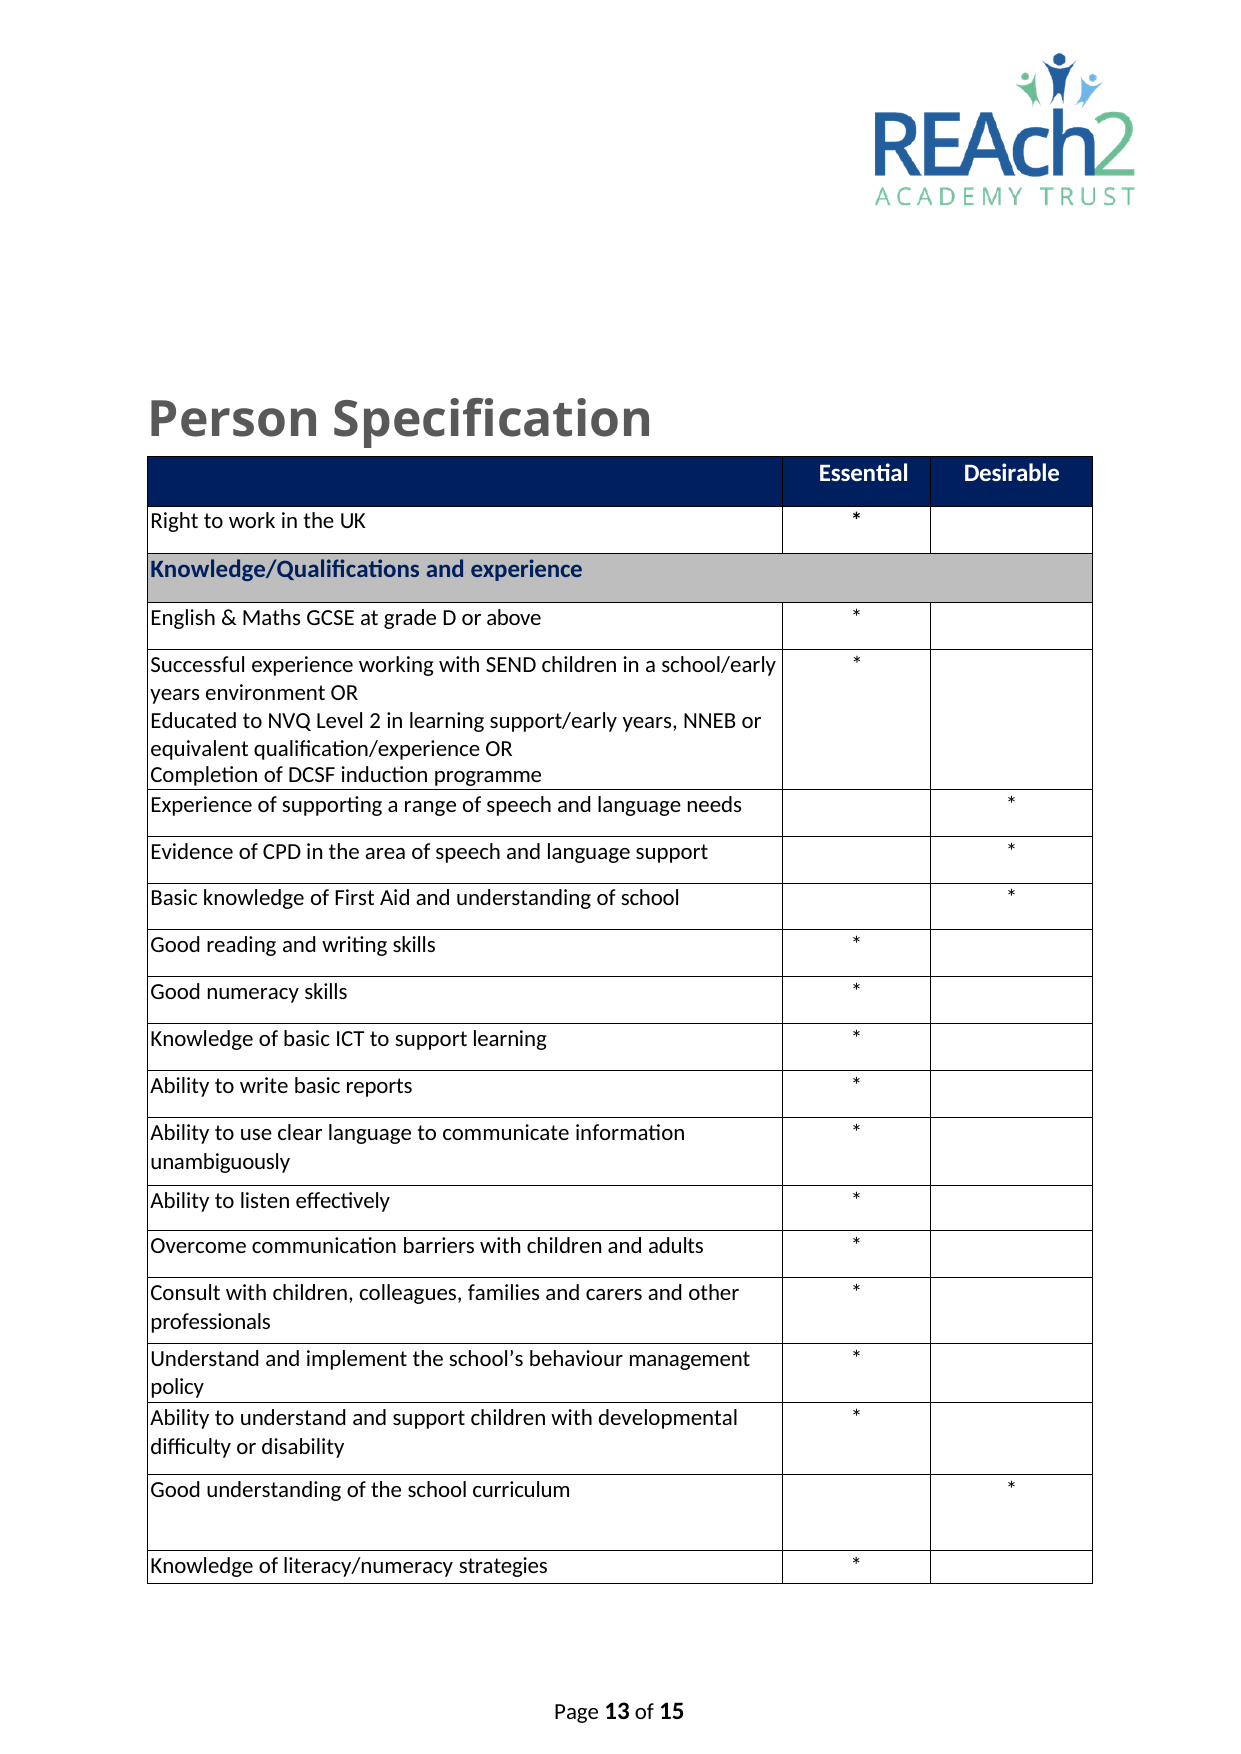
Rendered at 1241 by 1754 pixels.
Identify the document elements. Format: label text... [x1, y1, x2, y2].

table_cell * [783, 1551, 930, 1583]
table_cell [931, 1278, 1092, 1343]
table_cell * [783, 1024, 930, 1070]
subtitle Person Specification [148, 383, 1090, 451]
table_header Desirable [931, 457, 1092, 506]
table_cell * [783, 1118, 930, 1185]
table_cell * [783, 1186, 930, 1230]
table_cell Right to work in the UK [148, 507, 782, 552]
table_cell * [783, 1278, 930, 1343]
table_cell * [783, 650, 930, 789]
table_cell English & Maths GCSE at grade D or above [148, 603, 782, 649]
table_cell * [783, 603, 930, 649]
picture [871, 51, 1135, 205]
table_cell Overcome communication barriers with children and adults [148, 1231, 782, 1277]
table_cell Ability to listen effectively [148, 1186, 782, 1230]
table_cell Good understanding of the school curriculum [148, 1475, 782, 1550]
table_cell [931, 1024, 1092, 1070]
table_cell * [931, 1475, 1092, 1550]
table_cell Evidence of CPD in the area of speech and language support [148, 837, 782, 882]
table_cell Consult with children, colleagues, families and carers and other professionals [148, 1278, 782, 1343]
table_cell Ability to write basic reports [148, 1071, 782, 1117]
table_header Essential [783, 457, 930, 506]
table_cell [931, 1071, 1092, 1117]
table_cell Ability to use clear language to communicate information unambiguously [148, 1118, 782, 1185]
table_cell * [783, 507, 930, 552]
table_cell Knowledge/Qualifications and experience [148, 554, 1092, 602]
table_cell Experience of supporting a range of speech and language needs [148, 790, 782, 836]
table_cell * [783, 1231, 930, 1277]
table_cell Successful experience working with SEND children in a school/early years environment OR Educated to NVQ Level 2 in learning support/early years, NNEB or equivalent qualification/experience OR Completion of DCSF induction programme [148, 650, 782, 789]
table_cell * [783, 1071, 930, 1117]
table_cell Understand and implement the school’s behaviour management policy [148, 1344, 782, 1402]
table_cell * [783, 977, 930, 1023]
table_cell [783, 837, 930, 882]
table_cell Good numeracy skills [148, 977, 782, 1023]
table_cell Knowledge of basic ICT to support learning [148, 1024, 782, 1070]
table_cell [931, 1551, 1092, 1583]
table_cell * [931, 837, 1092, 882]
table_cell [931, 977, 1092, 1023]
table_cell [931, 1403, 1092, 1474]
table_cell [783, 884, 930, 929]
table_header [148, 457, 782, 506]
table_cell Knowledge of literacy/numeracy strategies [148, 1551, 782, 1583]
table_cell * [783, 1344, 930, 1402]
table_cell [931, 603, 1092, 649]
table_cell * [931, 790, 1092, 836]
table_cell [931, 1118, 1092, 1185]
table_cell Basic knowledge of First Aid and understanding of school [148, 884, 782, 929]
table_cell [931, 930, 1092, 976]
table_cell [931, 507, 1092, 552]
table_cell * [783, 1403, 930, 1474]
table_cell Ability to understand and support children with developmental difficulty or disability [148, 1403, 782, 1474]
table_cell [783, 790, 930, 836]
table_cell [931, 1186, 1092, 1230]
table_cell [931, 1231, 1092, 1277]
table_cell * [931, 884, 1092, 929]
table_cell [783, 1475, 930, 1550]
table_cell Good reading and writing skills [148, 930, 782, 976]
table_cell [931, 650, 1092, 789]
table_cell [931, 1344, 1092, 1402]
table_cell * [783, 930, 930, 976]
